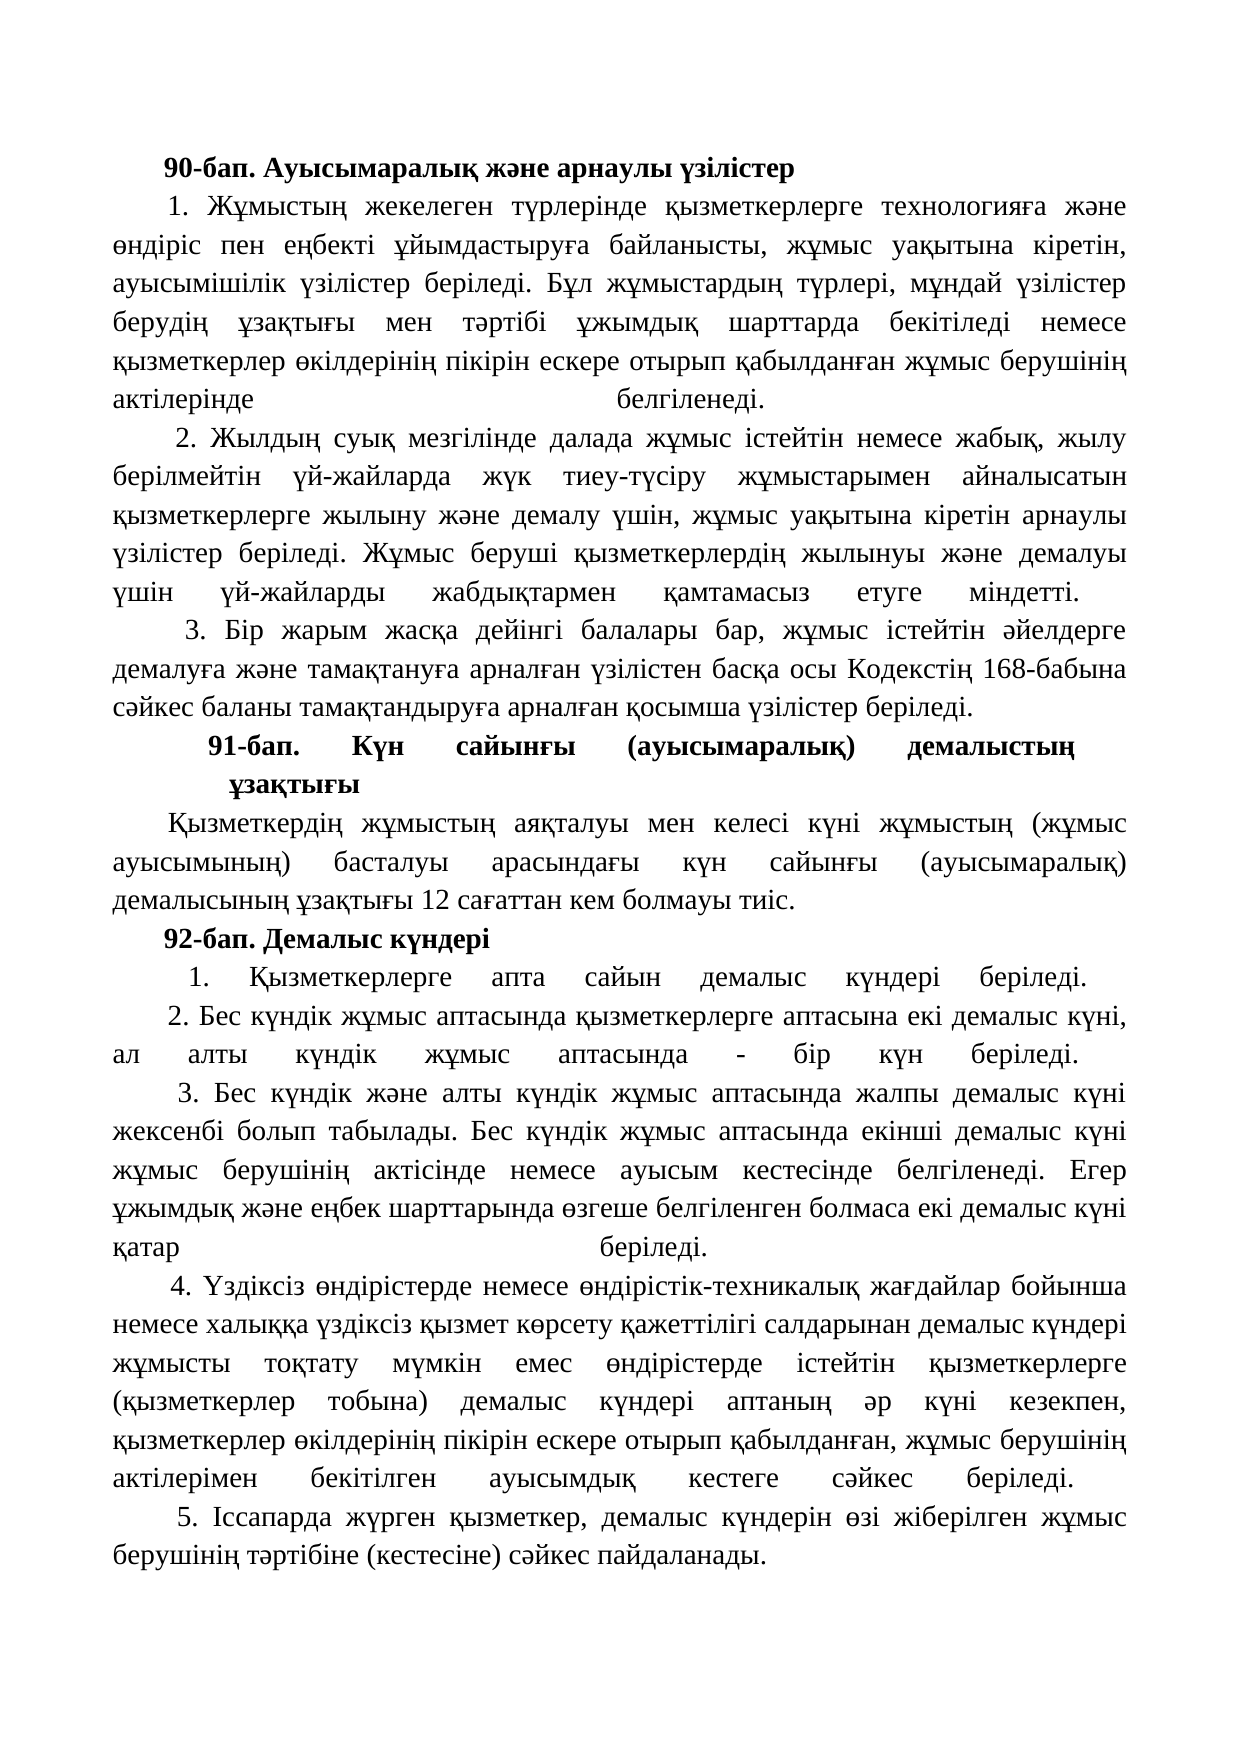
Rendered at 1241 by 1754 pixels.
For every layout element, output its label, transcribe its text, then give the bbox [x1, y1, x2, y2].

text 92-бап. Демалыс күндерi [112, 921, 1128, 954]
text 91-бап. Күн сайынғы (ауысымаралық) демалыстың ұзақтығы [112, 728, 1128, 800]
text 1. Жұмыстың жекелеген түрлерiнде қызметкерлерге технологияға және өндiрiс пен еңбекті ұйымдастыруға байланысты, жұмыс уақытына кiретiн, ауысымішілiк үзілiстер беріледi. Бұл жұмыстардың түрлерi, мұндай үзілiстер берудiң ұзақтығы мен тәртiбi ұжымдық шарттарда бекiтіледi немесе қызметкерлер өкілдерінің пiкiрiн ескере отырып қабылданған жұмыс берушiнiң актілерiнде белгiленедi. 2. Жылдың суық мезгілiнде далада жұмыс iстейтiн немесе жабық, жылу берiлмейтiн үй-жайларда жүк тиеу-түсiру жұмыстарымен айналысатын қызметкерлерге жылыну және демалу үшiн, жұмыс уақытына кiретін арнаулы үзілiстер беріледi. Жұмыс берушi қызметкерлердің жылынуы және демалуы үшін үй-жайларды жабдықтармен қамтамасыз етуге мiндетті. 3. Бiр жарым жасқа дейiнгi балалары бар, жұмыс iстейтiн әйелдерге демалуға және тамақтануға арналған үзiлiстен басқа осы Кодекстiң 168-бабына сәйкес баланы тамақтандыруға арналған қосымша үзілiстер беріледi. [112, 188, 1128, 723]
text 90-бап. Ауысымаралық және арнаулы үзілістер [112, 150, 1128, 183]
text Қызметкердiң жұмыстың аяқталуы мен келесi күнi жұмыстың (жұмыс ауысымының) басталуы арасындағы күн сайынғы (ауысымаралық) демалысының ұзақтығы 12 сағаттан кем болмауы тиiс. [112, 805, 1128, 916]
text 1. Қызметкерлерге апта сайын демалыс күндерi беріледi. 2. Бес күндiк жұмыс аптасында қызметкерлерге аптасына екi демалыс күнi, ал алты күндiк жұмыс аптасында - бiр күн беріледi. 3. Бес күндiк және алты күндiк жұмыс аптасында жалпы демалыс күнi жексенбi болып табылады. Бес күндiк жұмыс аптасында екiншi демалыс күнi жұмыс берушінiң актісiнде немесе ауысым кестесiнде белгiленедi. Егер ұжымдық және еңбек шарттарында өзгеше белгіленген болмаса екi демалыс күні қатар берiледi. 4. Үздiксiз өндiрiстерде немесе өндiрiстiк-техникалық жағдайлар бойынша немесе халыққа үздiксiз қызмет көрсету қажеттілiгi салдарынан демалыс күндерi жұмысты тоқтату мүмкін емес өндiрiстерде iстейтiн қызметкерлерге (қызметкерлер тобына) демалыс күндерi аптаның әр күнi кезекпен, қызметкерлер өкiлдерiнің пiкiрiн ескере отырып қабылданған, жұмыс берушінiң актілерiмен бекiтілген ауысымдық кестеге сәйкес беріледi. 5. Іссапарда жүрген қызметкер, демалыс күндерiн өзi жiберiлген жұмыс берушінің тәртiбiне (кестесiне) сәйкес пайдаланады. [112, 959, 1128, 1571]
